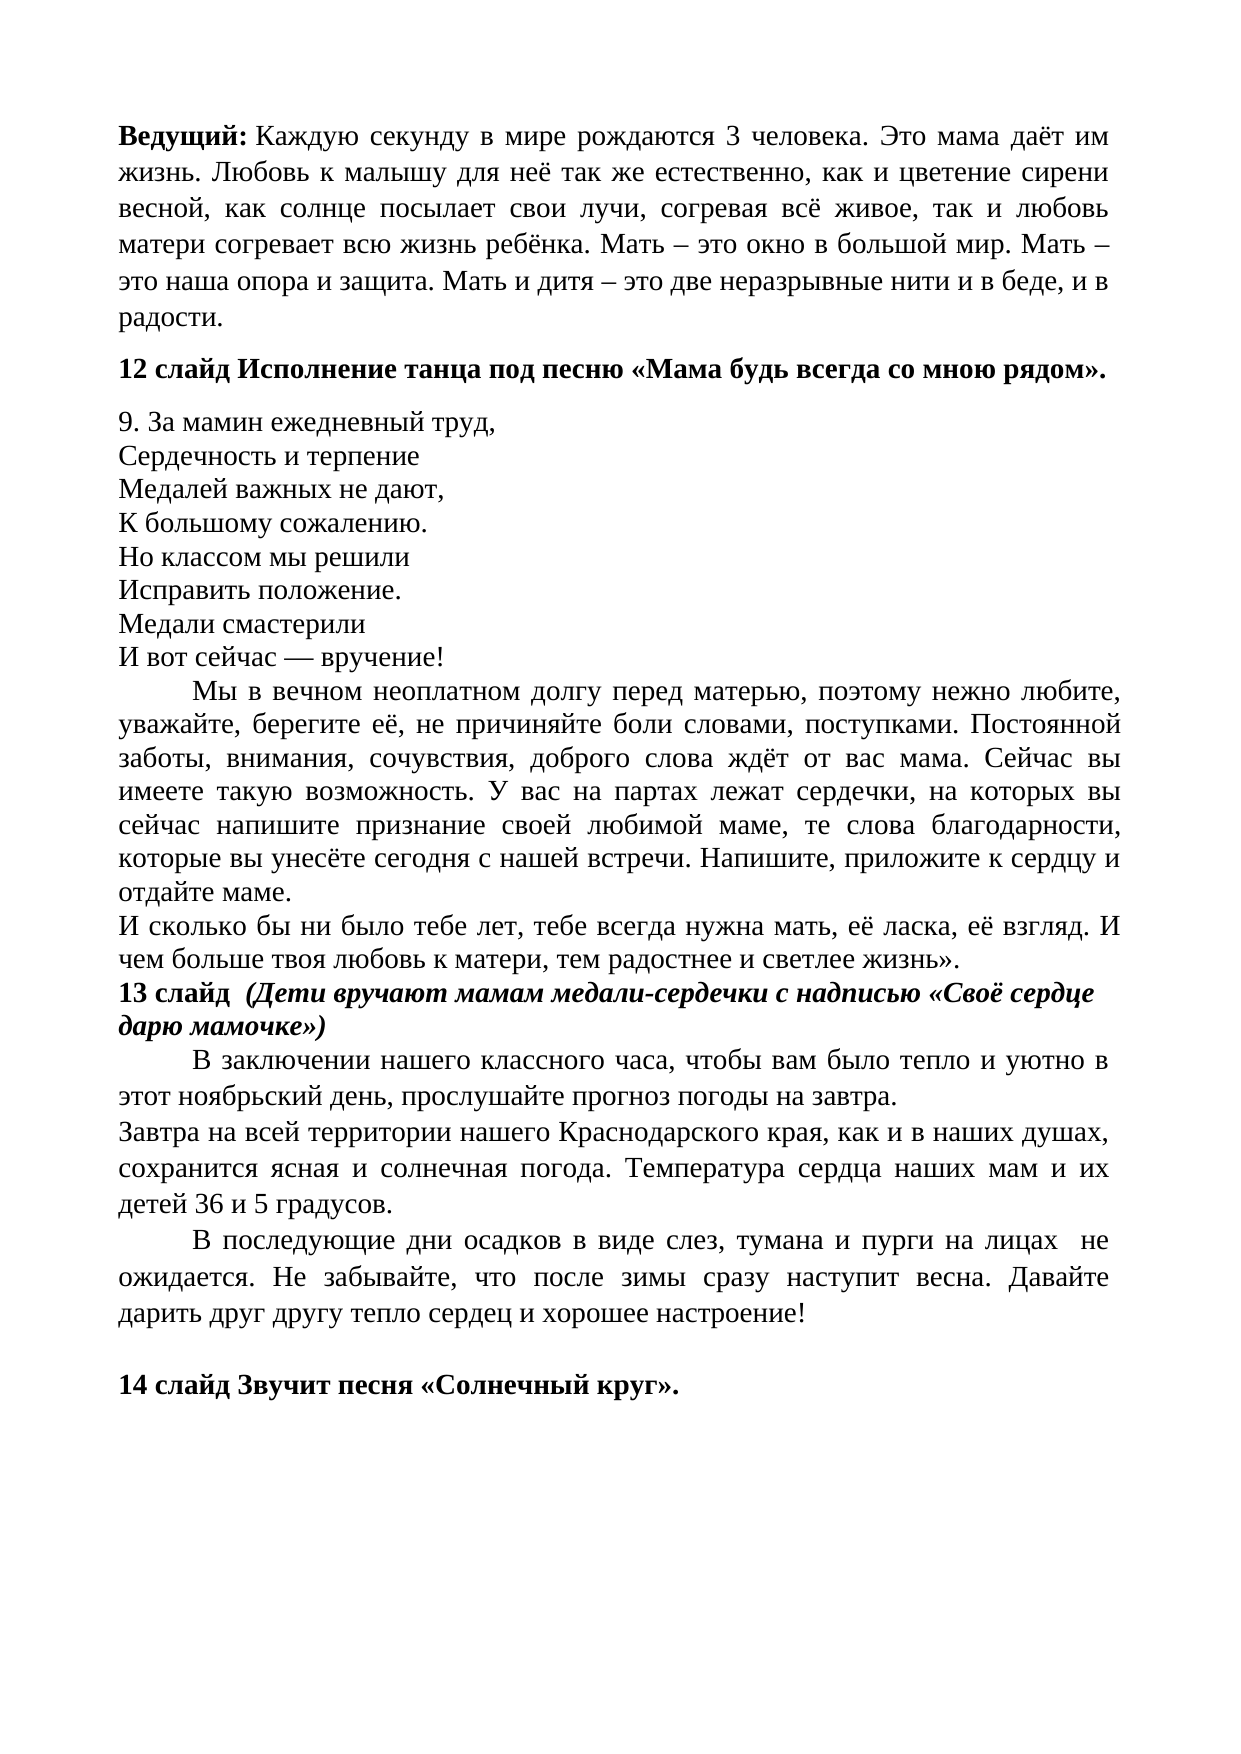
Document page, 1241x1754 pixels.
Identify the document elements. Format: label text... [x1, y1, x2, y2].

text И вот сейчас — вручение! [118, 639, 1110, 673]
text 12 слайд Исполнение танца под песню «Мама будь всегда со мною рядом». [118, 352, 1110, 385]
text Завтра на всей территории нашего Краснодарского края, как и в наших душах, сохранится ясная и солнечная погода. Температура сердца наших мам и их детей 36 и 5 градусов. [118, 1114, 1110, 1220]
text К большому сожалению. [118, 505, 1110, 539]
text В заключении нашего классного часа, чтобы вам было тепло и уютно в этот ноябрьский день, прослушайте прогноз погоды на завтра. [118, 1042, 1110, 1111]
text Медали смастерили [118, 606, 1110, 639]
text Исправить положение. [118, 572, 1110, 606]
text 13 слайд (Дети вручают мамам медали-сердечки с надписью «Своё сердце дарю мамочке») [118, 975, 1122, 1042]
text И сколько бы ни было тебе лет, тебе всегда нужна мать, её ласка, её взгляд. И чем больше твоя любовь к матери, тем радостнее и светлее жизнь». [118, 908, 1122, 975]
text 14 слайд Звучит песня «Солнечный круг». [118, 1331, 1110, 1401]
text 9. За мамин ежедневный труд, [118, 404, 1110, 438]
text Ведущий: Каждую секунду в мире рождаются 3 человека. Это мама даёт им жизнь. Любовь к малышу для неё так же естественно, как и цветение сирени весной, как солнце посылает свои лучи, согревая всё живое, так и любовь матери согревает всю жизнь ребёнка. Мать – это окно в большой мир. Мать – это наша опора и защита. Мать и дитя – это две неразрывные нити и в беде, и в радости. [118, 118, 1110, 332]
text Сердечность и терпение [118, 438, 1110, 472]
text Мы в вечном неоплатном долгу перед матерью, поэтому нежно любите, уважайте, берегите её, не причиняйте боли словами, поступками. Постоянной заботы, внимания, сочувствия, доброго слова ждёт от вас мама. Сейчас вы имеете такую возможность. У вас на партах лежат сердечки, на которых вы сейчас напишите признание своей любимой маме, те слова благодарности, которые вы унесёте сегодня с нашей встречи. Напишите, приложите к сердцу и отдайте маме. [118, 673, 1122, 908]
text Но классом мы решили [118, 539, 1110, 572]
text В последующие дни осадков в виде слез, тумана и пурги на лицах не ожидается. Не забывайте, что после зимы сразу наступит весна. Давайте дарить друг другу тепло сердец и хорошее настроение! [118, 1222, 1110, 1328]
text Медалей важных не дают, [118, 472, 1110, 505]
